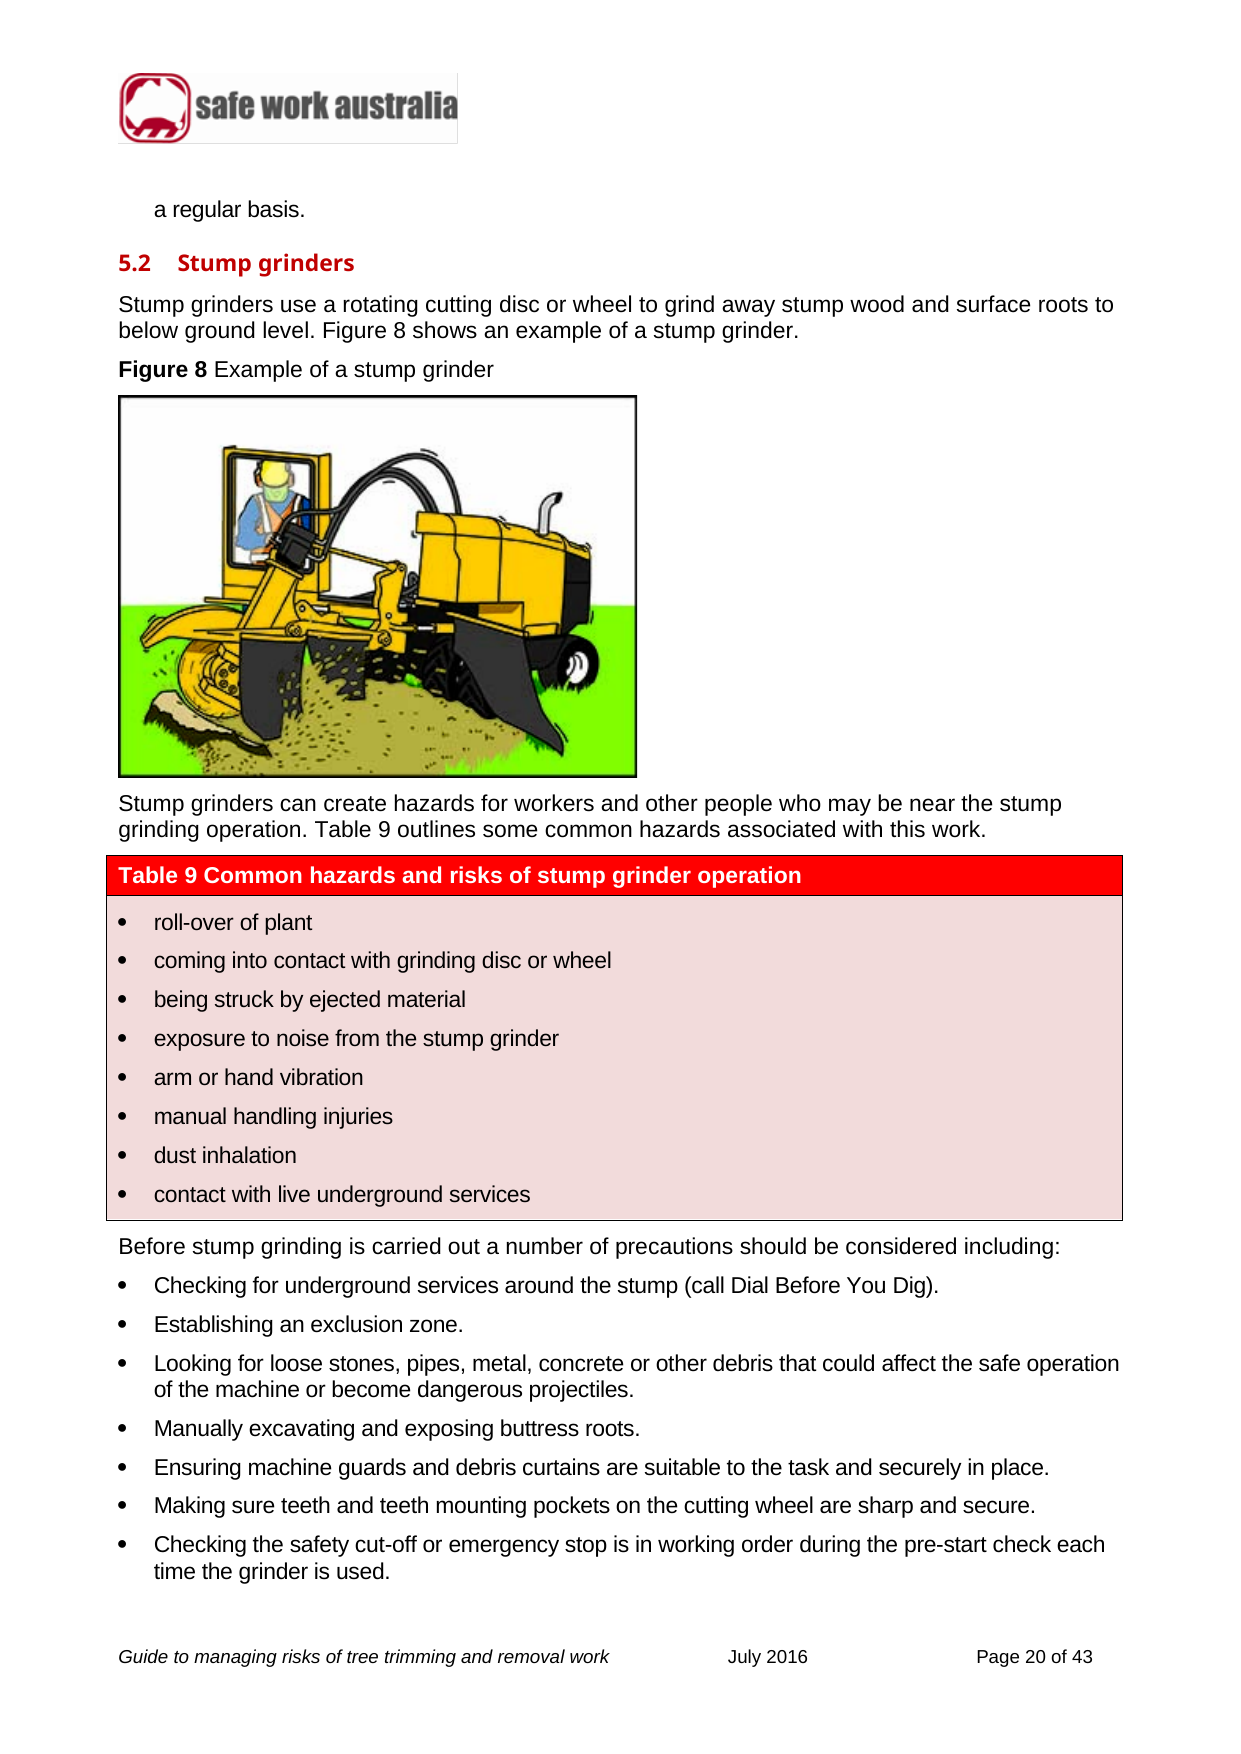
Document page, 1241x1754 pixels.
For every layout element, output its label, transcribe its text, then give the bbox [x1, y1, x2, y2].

list Ensuring machine guards and debris curtains are suitable to the task and securely in place. [118, 1454, 1122, 1480]
list Manually excavating and exposing buttress roots. [118, 1415, 1122, 1441]
text Before stump grinding is carried out a number of precautions should be considered including: [118, 1233, 1122, 1259]
table_cell roll-over of plant coming into contact with grinding disc or wheel being struck by ejected material exposure to noise from the stump grinder arm or hand vibration manual handling injuries dust inhalation contact with live underground services [107, 896, 1122, 1219]
table_header Table 9 Common hazards and risks of stump grinder operation [107, 856, 1122, 895]
list maintain any ropes that form part of the winch and ensure the ropes are checked for suitability on a regular basis. [118, 196, 1122, 222]
picture [118, 395, 638, 778]
list Looking for loose stones, pipes, metal, concrete or other debris that could affect the safe operation of the machine or become dangerous projectiles. [118, 1349, 1122, 1402]
text Stump grinders can create hazards for workers and other people who may be near the stump grinding operation. Table 9 outlines some common hazards associated with this work. [118, 790, 1122, 843]
picture [118, 73, 458, 145]
text Figure 8 Example of a stump grinder [118, 356, 1122, 383]
list Making sure teeth and teeth mounting pockets on the cutting wheel are sharp and secure. [118, 1492, 1122, 1519]
subtitle Stump grinders [118, 247, 1122, 279]
list Checking the safety cut-off or emergency stop is in working order during the pre-start check each time the grinder is used. [118, 1531, 1122, 1584]
list Checking for underground services around the stump (call Dial Before You Dig). [118, 1272, 1122, 1298]
list Establishing an exclusion zone. [118, 1311, 1122, 1337]
text Stump grinders use a rotating cutting disc or wheel to grind away stump wood and surface roots to below ground level. Figure 8 shows an example of a stump grinder. [118, 291, 1122, 344]
